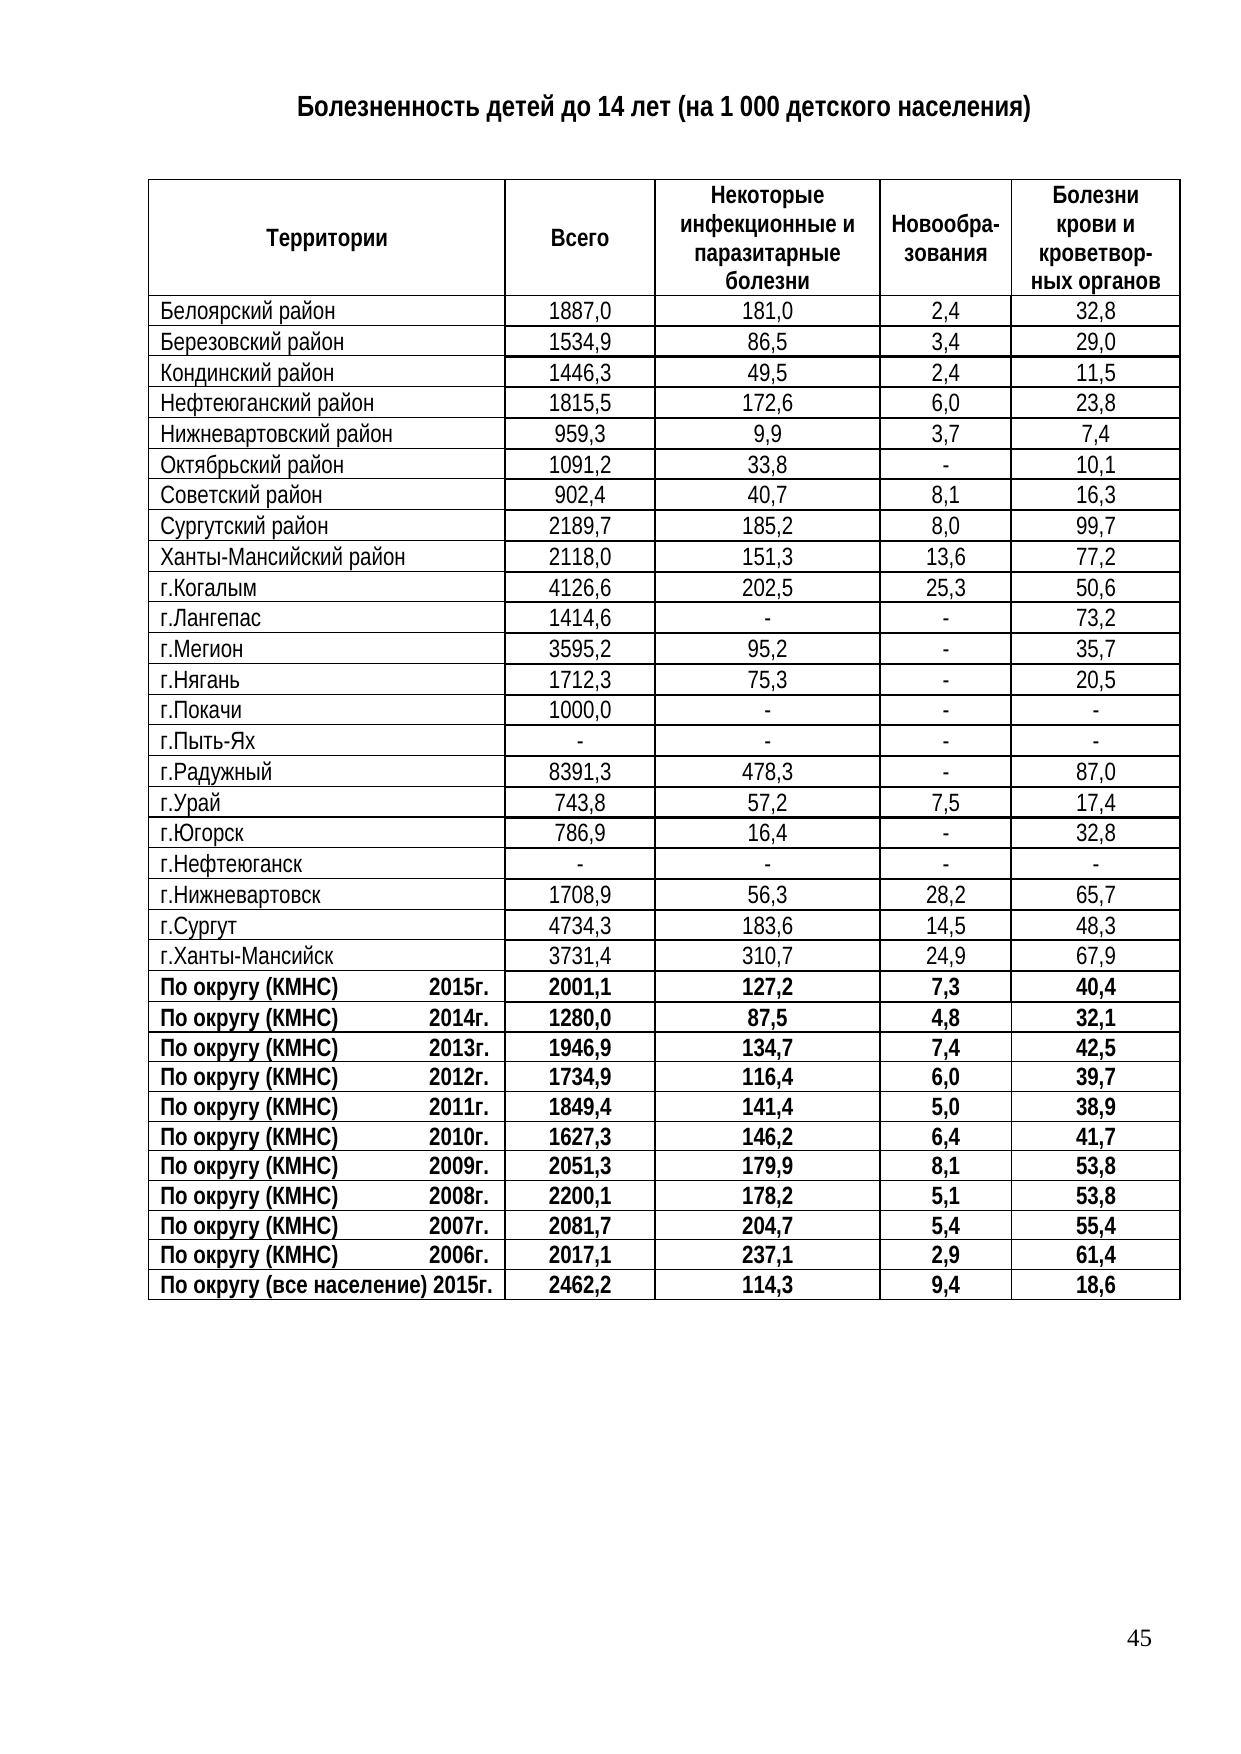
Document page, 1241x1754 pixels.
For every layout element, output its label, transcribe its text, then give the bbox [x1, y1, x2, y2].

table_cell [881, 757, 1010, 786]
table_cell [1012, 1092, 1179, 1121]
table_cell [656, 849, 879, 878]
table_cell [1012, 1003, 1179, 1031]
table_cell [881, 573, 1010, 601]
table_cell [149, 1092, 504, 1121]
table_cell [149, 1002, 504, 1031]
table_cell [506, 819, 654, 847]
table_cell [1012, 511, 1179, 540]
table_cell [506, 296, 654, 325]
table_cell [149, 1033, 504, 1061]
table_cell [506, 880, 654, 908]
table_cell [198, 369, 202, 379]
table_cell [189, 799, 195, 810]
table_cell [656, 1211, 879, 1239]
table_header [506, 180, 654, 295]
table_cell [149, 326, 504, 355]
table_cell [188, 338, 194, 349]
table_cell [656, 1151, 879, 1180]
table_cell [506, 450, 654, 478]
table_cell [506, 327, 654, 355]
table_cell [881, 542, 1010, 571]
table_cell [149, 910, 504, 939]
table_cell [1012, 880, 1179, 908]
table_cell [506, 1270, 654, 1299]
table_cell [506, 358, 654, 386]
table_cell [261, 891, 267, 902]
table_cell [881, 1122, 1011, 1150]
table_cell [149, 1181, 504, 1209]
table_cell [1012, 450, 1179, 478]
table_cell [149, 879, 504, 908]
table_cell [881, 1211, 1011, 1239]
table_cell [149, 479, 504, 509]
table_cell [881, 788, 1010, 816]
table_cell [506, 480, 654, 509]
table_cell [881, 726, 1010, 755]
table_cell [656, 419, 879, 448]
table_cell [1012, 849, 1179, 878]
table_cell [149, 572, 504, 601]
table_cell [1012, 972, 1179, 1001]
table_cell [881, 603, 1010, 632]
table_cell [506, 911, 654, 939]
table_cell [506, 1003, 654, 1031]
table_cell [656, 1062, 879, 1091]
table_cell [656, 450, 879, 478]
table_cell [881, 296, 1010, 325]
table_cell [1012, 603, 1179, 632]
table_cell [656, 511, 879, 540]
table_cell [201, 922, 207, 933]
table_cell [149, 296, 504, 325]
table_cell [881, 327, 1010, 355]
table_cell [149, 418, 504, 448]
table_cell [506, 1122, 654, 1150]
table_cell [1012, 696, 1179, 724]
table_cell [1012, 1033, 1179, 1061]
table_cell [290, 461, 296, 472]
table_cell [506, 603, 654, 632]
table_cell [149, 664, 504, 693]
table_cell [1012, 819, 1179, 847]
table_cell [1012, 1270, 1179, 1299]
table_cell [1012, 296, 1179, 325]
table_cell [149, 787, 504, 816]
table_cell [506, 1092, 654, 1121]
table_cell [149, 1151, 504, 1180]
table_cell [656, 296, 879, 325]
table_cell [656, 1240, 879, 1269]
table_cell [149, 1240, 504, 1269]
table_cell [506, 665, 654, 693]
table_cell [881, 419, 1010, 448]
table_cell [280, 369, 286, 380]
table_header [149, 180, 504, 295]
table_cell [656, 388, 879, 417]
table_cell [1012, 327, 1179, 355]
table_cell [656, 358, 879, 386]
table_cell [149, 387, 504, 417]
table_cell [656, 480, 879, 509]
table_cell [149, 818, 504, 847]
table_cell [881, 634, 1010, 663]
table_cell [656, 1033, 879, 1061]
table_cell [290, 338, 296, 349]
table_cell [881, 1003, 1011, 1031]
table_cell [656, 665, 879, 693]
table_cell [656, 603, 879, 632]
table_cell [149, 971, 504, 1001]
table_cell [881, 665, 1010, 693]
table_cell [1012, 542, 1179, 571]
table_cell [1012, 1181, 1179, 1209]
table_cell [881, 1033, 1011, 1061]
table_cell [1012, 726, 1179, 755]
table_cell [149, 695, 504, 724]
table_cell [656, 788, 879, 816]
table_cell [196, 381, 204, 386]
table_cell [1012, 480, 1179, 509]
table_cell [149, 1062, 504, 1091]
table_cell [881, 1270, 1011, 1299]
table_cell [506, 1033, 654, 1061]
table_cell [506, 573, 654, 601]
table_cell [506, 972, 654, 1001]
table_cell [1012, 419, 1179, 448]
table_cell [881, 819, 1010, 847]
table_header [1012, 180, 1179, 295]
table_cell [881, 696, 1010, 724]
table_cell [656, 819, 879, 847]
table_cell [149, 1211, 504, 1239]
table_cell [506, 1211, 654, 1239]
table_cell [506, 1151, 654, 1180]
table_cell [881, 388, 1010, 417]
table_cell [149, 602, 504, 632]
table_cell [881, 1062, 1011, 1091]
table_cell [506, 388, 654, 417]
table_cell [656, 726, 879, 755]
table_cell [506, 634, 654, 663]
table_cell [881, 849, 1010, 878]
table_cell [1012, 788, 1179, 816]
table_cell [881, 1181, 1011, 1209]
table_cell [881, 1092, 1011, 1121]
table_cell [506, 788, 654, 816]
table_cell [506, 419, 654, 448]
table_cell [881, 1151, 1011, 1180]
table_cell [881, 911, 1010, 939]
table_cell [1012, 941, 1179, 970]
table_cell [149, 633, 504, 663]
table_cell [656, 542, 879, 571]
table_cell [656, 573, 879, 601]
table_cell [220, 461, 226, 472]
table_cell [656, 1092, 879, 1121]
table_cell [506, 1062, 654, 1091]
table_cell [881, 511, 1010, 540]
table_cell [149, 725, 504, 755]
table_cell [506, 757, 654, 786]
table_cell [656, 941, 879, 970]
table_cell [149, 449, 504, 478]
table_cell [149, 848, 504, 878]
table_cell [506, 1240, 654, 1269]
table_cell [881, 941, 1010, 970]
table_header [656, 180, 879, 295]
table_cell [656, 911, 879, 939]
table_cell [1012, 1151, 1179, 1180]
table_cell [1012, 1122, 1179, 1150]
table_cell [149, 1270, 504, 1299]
text Болезненность детей до 14 лет (на 1 000 детского населения) [177, 89, 1152, 122]
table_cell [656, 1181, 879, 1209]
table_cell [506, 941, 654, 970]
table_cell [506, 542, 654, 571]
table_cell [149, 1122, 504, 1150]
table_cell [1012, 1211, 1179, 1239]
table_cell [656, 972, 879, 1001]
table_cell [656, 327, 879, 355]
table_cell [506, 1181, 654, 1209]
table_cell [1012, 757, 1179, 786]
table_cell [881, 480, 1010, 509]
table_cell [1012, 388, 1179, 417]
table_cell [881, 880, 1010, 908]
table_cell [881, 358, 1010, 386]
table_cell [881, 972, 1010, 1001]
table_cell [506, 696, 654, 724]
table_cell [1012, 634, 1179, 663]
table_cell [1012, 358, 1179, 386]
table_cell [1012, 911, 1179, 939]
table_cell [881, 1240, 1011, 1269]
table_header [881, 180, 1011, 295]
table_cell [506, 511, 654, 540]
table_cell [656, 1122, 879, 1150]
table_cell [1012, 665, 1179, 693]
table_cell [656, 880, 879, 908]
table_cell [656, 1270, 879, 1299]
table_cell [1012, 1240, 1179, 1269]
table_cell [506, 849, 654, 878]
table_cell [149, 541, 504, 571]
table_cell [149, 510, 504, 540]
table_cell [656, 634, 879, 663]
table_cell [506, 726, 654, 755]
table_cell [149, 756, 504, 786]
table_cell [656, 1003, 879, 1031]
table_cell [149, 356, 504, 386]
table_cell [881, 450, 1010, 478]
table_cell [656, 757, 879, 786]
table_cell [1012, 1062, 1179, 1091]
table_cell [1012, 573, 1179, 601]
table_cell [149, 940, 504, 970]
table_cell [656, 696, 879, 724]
